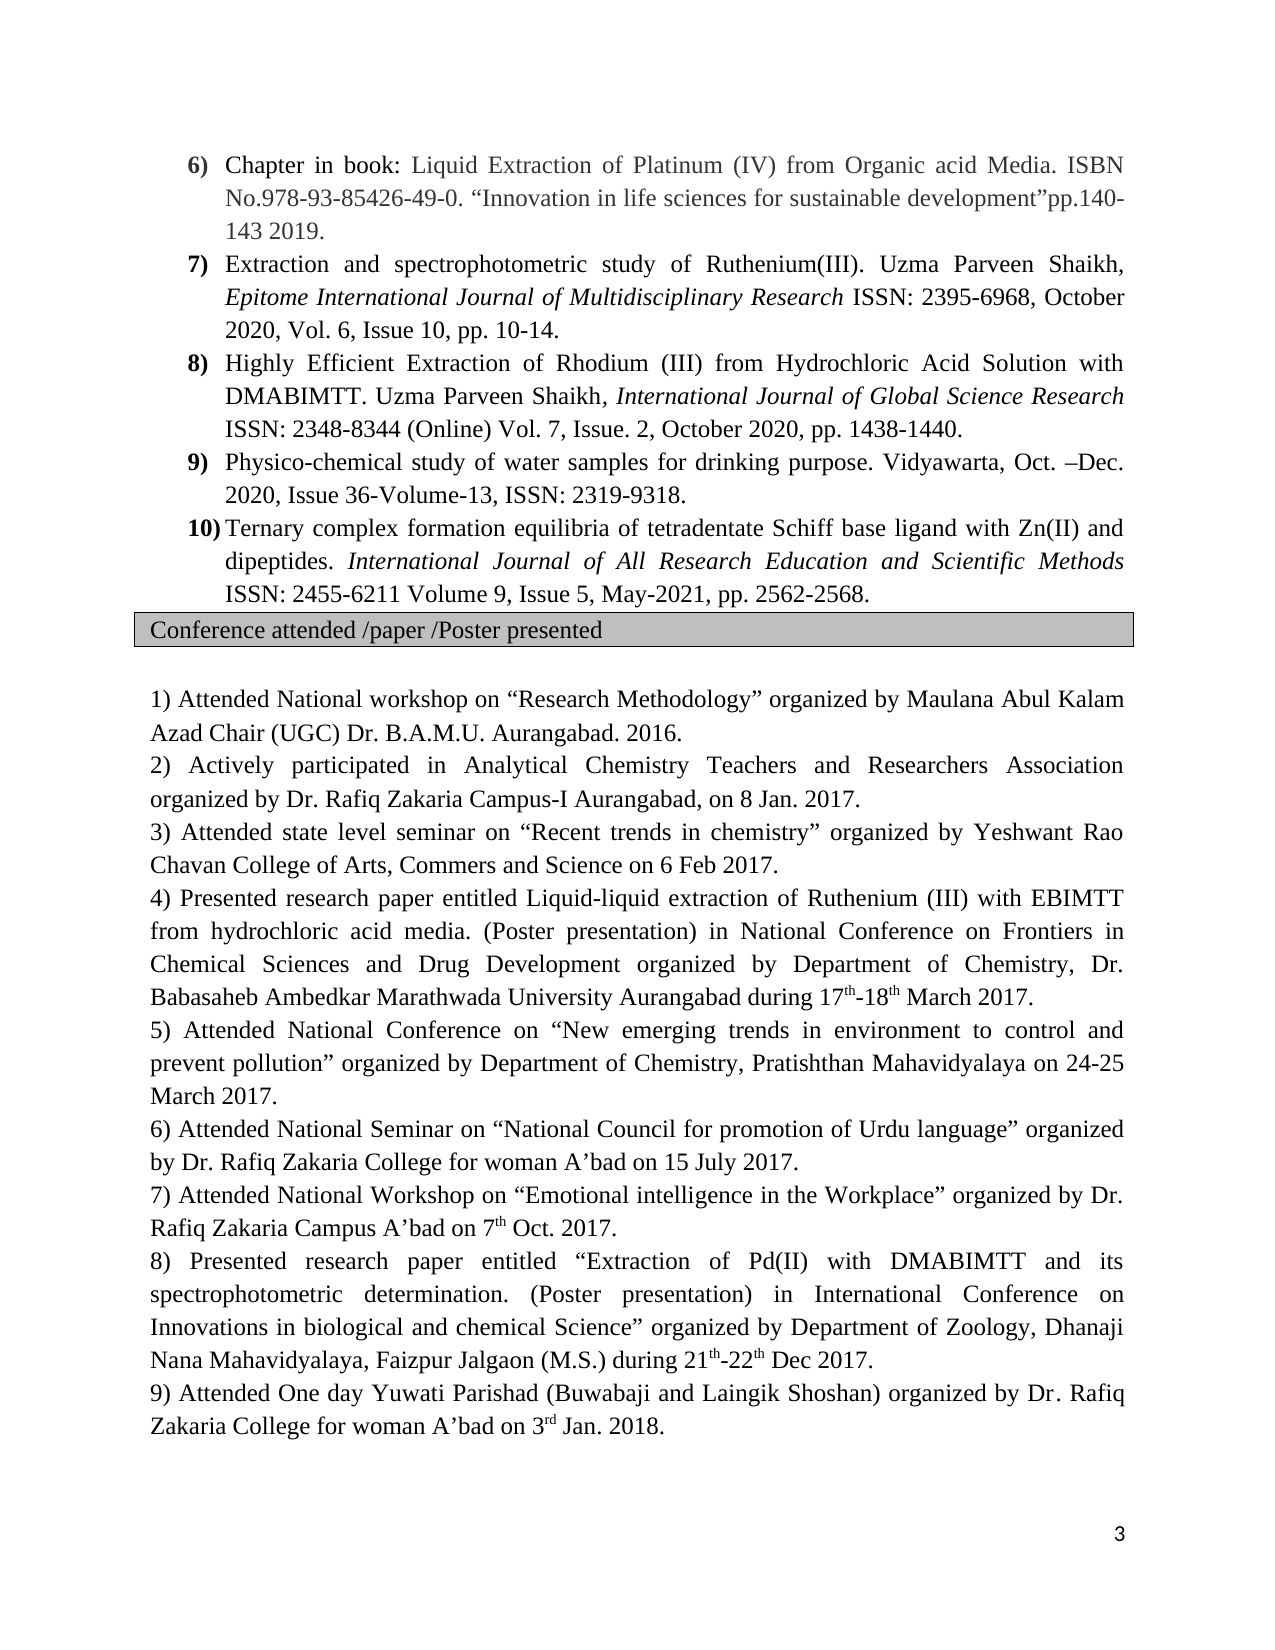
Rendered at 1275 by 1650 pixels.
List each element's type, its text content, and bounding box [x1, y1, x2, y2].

text 5) Attended National Conference on “New emerging trends in environment to control and prevent pollution” organized by Department of Chemistry, Pratishthan Mahavidyalaya on 24-25 March 2017. [150, 1015, 1125, 1109]
text 4) Presented research paper entitled Liquid-liquid extraction of Ruthenium (III) with EBIMTT from hydrochloric acid media. (Poster presentation) in National Conference on Frontiers in Chemical Sciences and Drug Development organized by Department of Chemistry, Dr. Babasaheb Ambedkar Marathwada University Aurangabad during 17th-18th March 2017. [150, 883, 1125, 1011]
list Physico-chemical study of water samples for drinking purpose. Vidyawarta, Oct. –Dec. 2020, Issue 36-Volume-13, ISSN: 2319-9318. [187, 447, 1125, 509]
text 7) Attended National Workshop on “Emotional intelligence in the Workplace” organized by Dr. Rafiq Zakaria Campus A’bad on 7th Oct. 2017. [150, 1180, 1125, 1242]
list Ternary complex formation equilibria of tetradentate Schiff base ligand with Zn(II) and dipeptides. International Journal of All Research Education and Scientific Methods ISSN: 2455-6211 Volume 9, Issue 5, May-2021, pp. 2562-2568. [187, 513, 1125, 608]
text 6) Attended National Seminar on “National Council for promotion of Urdu language” organized by Dr. Rafiq Zakaria College for woman A’bad on 15 July 2017. [150, 1114, 1125, 1176]
text 2) Actively participated in Analytical Chemistry Teachers and Researchers Association organized by Dr. Rafiq Zakaria Campus-I Aurangabad, on 8 Jan. 2017. [150, 751, 1125, 812]
text 9) Attended One day Yuwati Parishad (Buwabaji and Laingik Shoshan) organized by Dr. Rafiq Zakaria College for woman A’bad on 3rd Jan. 2018. [150, 1378, 1125, 1440]
list Highly Efficient Extraction of Rhodium (III) from Hydrochloric Acid Solution with DMABIMTT. Uzma Parveen Shaikh, International Journal of Global Science Research ISSN: 2348-8344 (Online) Vol. 7, Issue. 2, October 2020, pp. 1438-1440. [187, 348, 1125, 443]
text 1) Attended National workshop on “Research Methodology” organized by Maulana Abul Kalam Azad Chair (UGC) Dr. B.A.M.U. Aurangabad. 2016. [150, 684, 1125, 746]
text 8) Presented research paper entitled “Extraction of Pd(II) with DMABIMTT and its spectrophotometric determination. (Poster presentation) in International Conference on Innovations in biological and chemical Science” organized by Department of Zoology, Dhanaji Nana Mahavidyalaya, Faizpur Jalgaon (M.S.) during 21th-22th Dec 2017. [150, 1246, 1125, 1374]
list Chapter in book: Liquid Extraction of Platinum (IV) from Organic acid Media. ISBN No.978-93-85426-49-0. “Innovation in life sciences for sustainable development”pp.140-143 2019. [187, 150, 1125, 245]
list Extraction and spectrophotometric study of Ruthenium(III). Uzma Parveen Shaikh, Epitome International Journal of Multidisciplinary Research ISSN: 2395-6968, October 2020, Vol. 6, Issue 10, pp. 10-14. [187, 249, 1125, 344]
text 3) Attended state level seminar on “Recent trends in chemistry” organized by Yeshwant Rao Chavan College of Arts, Commers and Science on 6 Feb 2017. [150, 817, 1125, 878]
subtitle Conference attended /paper /Poster presented [135, 613, 1133, 646]
